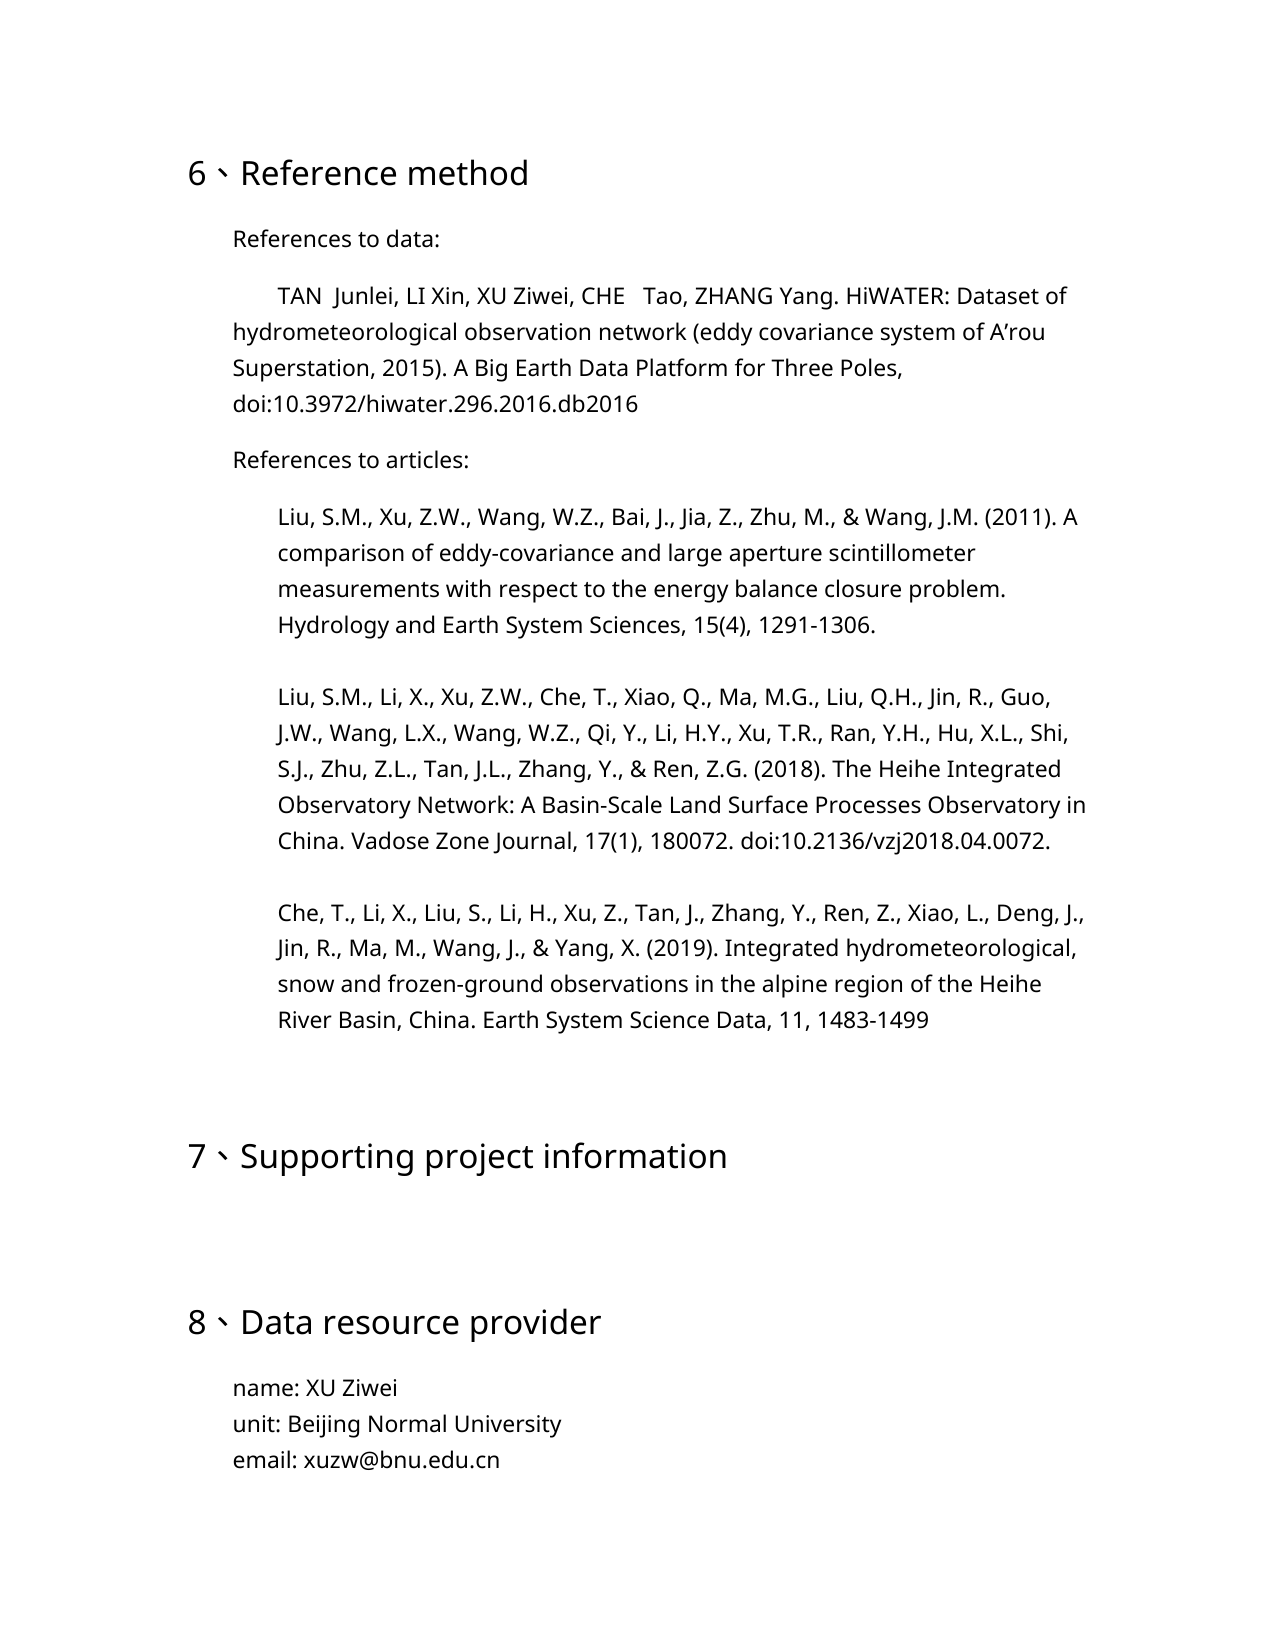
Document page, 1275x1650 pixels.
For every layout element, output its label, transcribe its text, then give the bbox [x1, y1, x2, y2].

text References to data: [232, 223, 1087, 254]
text 7、Supporting project information [187, 1133, 1087, 1178]
text Liu, S.M., Xu, Z.W., Wang, W.Z., Bai, J., Jia, Z., Zhu, M., & Wang, J.M. (2011). A comparison of eddy-covariance and large aperture scintillometer measurements with respect to the energy balance closure problem. Hydrology and Earth System Sciences, 15(4), 1291-1306. Liu, S.M., Li, X., Xu, Z.W., Che, T., Xiao, Q., Ma, M.G., Liu, Q.H., Jin, R., Guo, J.W., Wang, L.X., Wang, W.Z., Qi, Y., Li, H.Y., Xu, T.R., Ran, Y.H., Hu, X.L., Shi, S.J., Zhu, Z.L., Tan, J.L., Zhang, Y., & Ren, Z.G. (2018). The Heihe Integrated Observatory Network: A Basin-Scale Land Surface Processes Observatory in China. Vadose Zone Journal, 17(1), 180072. doi:10.2136/vzj2018.04.0072. Che, T., Li, X., Liu, S., Li, H., Xu, Z., Tan, J., Zhang, Y., Ren, Z., Xiao, L., Deng, J., Jin, R., Ma, M., Wang, J., & Yang, X. (2019). Integrated hydrometeorological, snow and frozen-ground observations in the alpine region of the Heihe River Basin, China. Earth System Science Data, 11, 1483-1499 [277, 501, 1087, 1107]
text TAN Junlei, LI Xin, XU Ziwei, CHE Tao, ZHANG Yang. HiWATER: Dataset of hydrometeorological observation network (eddy covariance system of A’rou Superstation, 2015). A Big Earth Data Platform for Three Poles, doi:10.3972/hiwater.296.2016.db2016 [232, 280, 1087, 419]
text References to articles: [232, 444, 1087, 476]
text 6、Reference method [187, 150, 1087, 195]
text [232, 1372, 1087, 1475]
text 8、Data resource provider [187, 1299, 1087, 1344]
